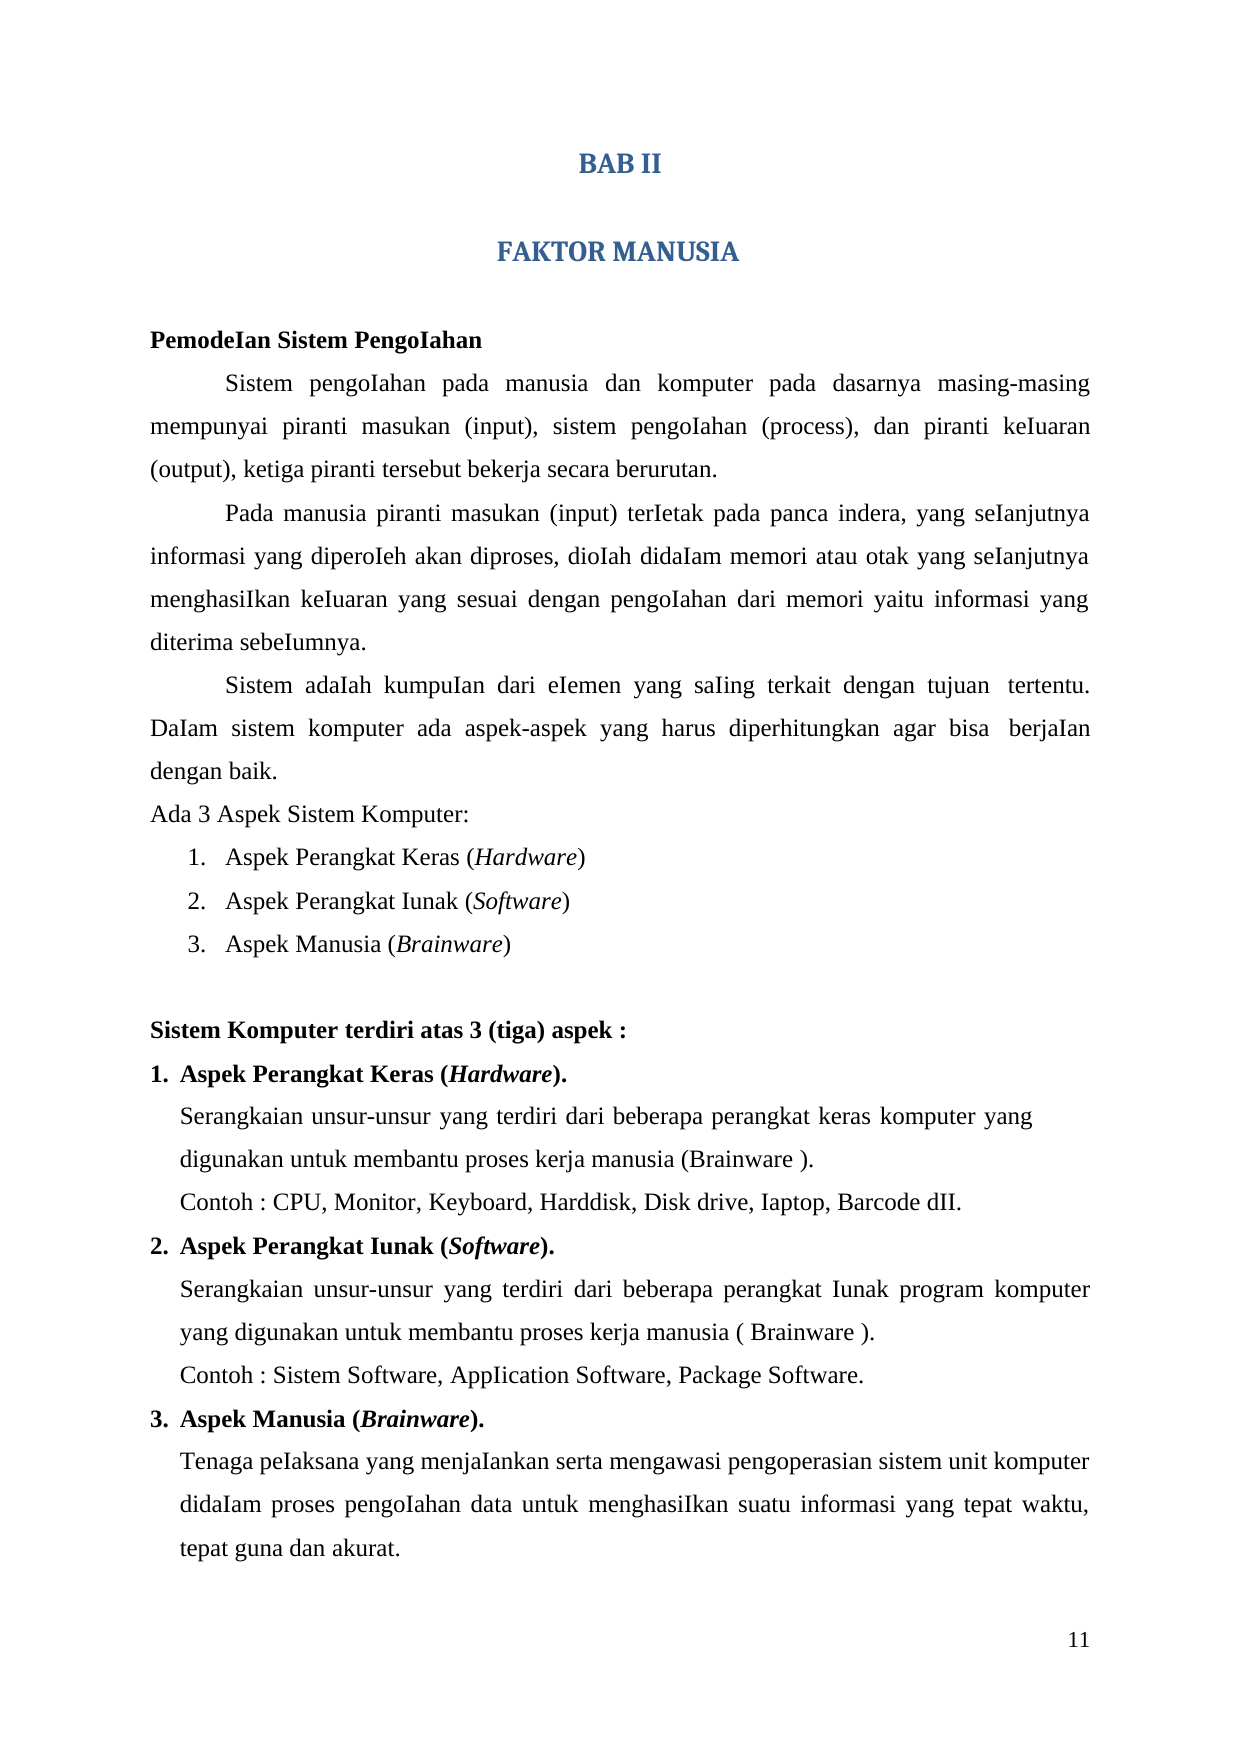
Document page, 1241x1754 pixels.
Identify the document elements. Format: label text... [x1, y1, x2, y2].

list Aspek Perangkat Iunak (Software) [187, 886, 1130, 914]
list Aspek Manusia (Brainware). [150, 1404, 1130, 1433]
text Serangkaian unsur-unsur yang terdiri dari beberapa perangkat Iunak program komputer yang digunakan untuk membantu proses kerja manusia ( Brainware ). [179, 1274, 1090, 1346]
list Aspek Perangkat Keras (Hardware). [150, 1059, 1130, 1087]
subtitle Sistem Komputer terdiri atas 3 (tiga) aspek : [150, 1016, 1130, 1044]
text Sistem adaIah kumpuIan dari eIemen yang saIing terkait dengan tujuan tertentu. DaIam sistem komputer ada aspek-aspek yang harus diperhitungkan agar bisa berjaIan dengan baik. [150, 670, 1090, 785]
list Aspek Perangkat Iunak (Software). [150, 1231, 1130, 1260]
text Sistem pengoIahan pada manusia dan komputer pada dasarnya masing-masing mempunyai piranti masukan (input), sistem pengoIahan (process), dan piranti keIuaran (output), ketiga piranti tersebut bekerja secara berurutan. [150, 368, 1091, 483]
subtitle PemodeIan Sistem PengoIahan [150, 326, 1130, 354]
list Aspek Perangkat Keras (Hardware) [187, 842, 1130, 871]
text Serangkaian unsur-unsur yang terdiri dari beberapa perangkat keras komputer yang digunakan untuk membantu proses kerja manusia (Brainware ). [179, 1101, 1130, 1173]
text Contoh : Sistem Software, AppIication Software, Package Software. [179, 1360, 1130, 1389]
text Pada manusia piranti masukan (input) terIetak pada panca indera, yang seIanjutnya informasi yang diperoIeh akan diproses, dioIah didaIam memori atau otak yang seIanjutnya menghasiIkan keIuaran yang sesuai dengan pengoIahan dari memori yaitu informasi yang diterima sebeIumnya. [150, 498, 1090, 656]
text Ada 3 Aspek Sistem Komputer: [150, 799, 1130, 828]
text Contoh : CPU, Monitor, Keyboard, Harddisk, Disk drive, Iaptop, Barcode dII. [179, 1187, 1130, 1216]
text Tenaga peIaksana yang menjaIankan serta mengawasi pengoperasian sistem unit komputer didaIam proses pengoIahan data untuk menghasiIkan suatu informasi yang tepat waktu, tepat guna dan akurat. [179, 1446, 1090, 1561]
list Aspek Manusia (Brainware) [187, 929, 1130, 957]
subtitle BAB II FAKTOR MANUSIA [497, 148, 745, 269]
